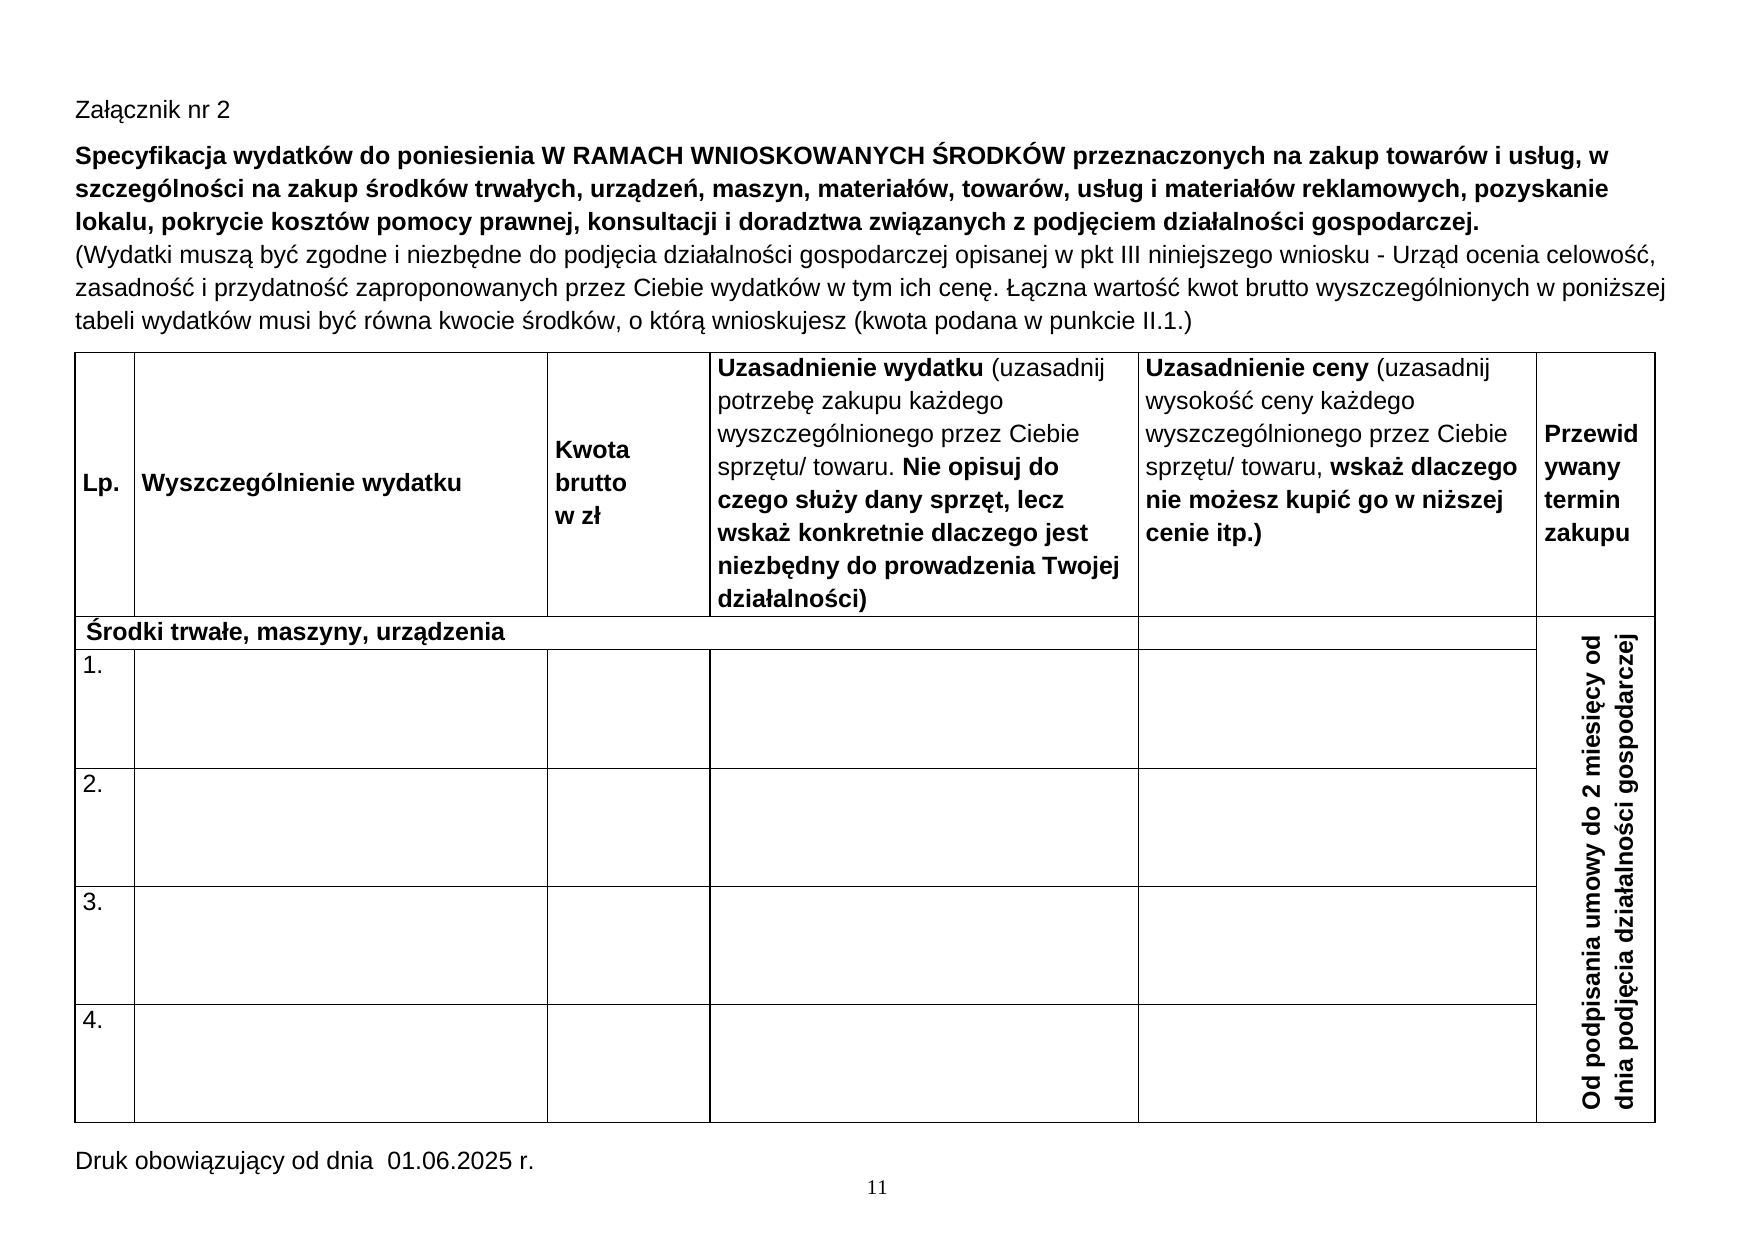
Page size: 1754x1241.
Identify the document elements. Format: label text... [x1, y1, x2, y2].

table_cell 1. [76, 650, 134, 767]
table_cell [711, 769, 1138, 886]
table_cell [548, 887, 709, 1004]
table_cell [135, 1005, 547, 1122]
table_cell [548, 650, 709, 767]
subtitle Załącznik nr 2 [75, 95, 1679, 124]
table_cell [1139, 1005, 1536, 1122]
table_cell Środki trwałe, maszyny, urządzenia [76, 617, 1138, 649]
table_cell [1139, 769, 1536, 886]
table_cell [1139, 617, 1536, 649]
table_header Kwota brutto w zł [548, 353, 709, 616]
table_cell [548, 769, 709, 886]
table_cell 2. [76, 769, 134, 886]
table_cell [548, 1005, 709, 1122]
table_cell [135, 887, 547, 1004]
table_cell [135, 650, 547, 767]
table_cell [711, 1005, 1138, 1122]
table_header Uzasadnienie ceny (uzasadnij wysokość ceny każdego wyszczególnionego przez Ciebie sprzętu/ towaru, wskaż dlaczego nie możesz kupić go w niższej cenie itp.) [1139, 353, 1536, 616]
table_header Uzasadnienie wydatku (uzasadnij potrzebę zakupu każdego wyszczególnionego przez Ciebie sprzętu/ towaru. Nie opisuj do czego służy dany sprzęt, lecz wskaż konkretnie dlaczego jest niezbędny do prowadzenia Twojej działalności) [711, 353, 1138, 616]
table_cell [1139, 650, 1536, 767]
table_cell Od podpisania umowy do 2 miesięcy od dnia podjęcia działalności gospodarczej [1537, 617, 1654, 1122]
table_header Przewidywany termin zakupu [1537, 353, 1654, 616]
table_cell 4. [76, 1005, 134, 1122]
table_cell 3. [76, 887, 134, 1004]
table_header Wyszczególnienie wydatku [135, 353, 547, 616]
text (Wydatki muszą być zgodne i niezbędne do podjęcia działalności gospodarczej opisanej w pkt III niniejszego wniosku - Urząd ocenia celowość, zasadność i przydatność zaproponowanych przez Ciebie wydatków w tym ich cenę. Łączna wartość kwot brutto wyszczególnionych w poniższej tabeli wydatków musi być równa kwocie środków, o którą wnioskujesz (kwota podana w punkcie II.1.) [75, 240, 1679, 335]
text Specyfikacja wydatków do poniesienia W RAMACH WNIOSKOWANYCH ŚRODKÓW przeznaczonych na zakup towarów i usług, w szczególności na zakup środków trwałych, urządzeń, maszyn, materiałów, towarów, usług i materiałów reklamowych, pozyskanie lokalu, pokrycie kosztów pomocy prawnej, konsultacji i doradztwa związanych z podjęciem działalności gospodarczej. [75, 141, 1679, 236]
table_cell [711, 650, 1138, 767]
table_cell [711, 887, 1138, 1004]
table_header Lp. [76, 353, 134, 616]
table_cell [135, 769, 547, 886]
table_cell [1139, 887, 1536, 1004]
